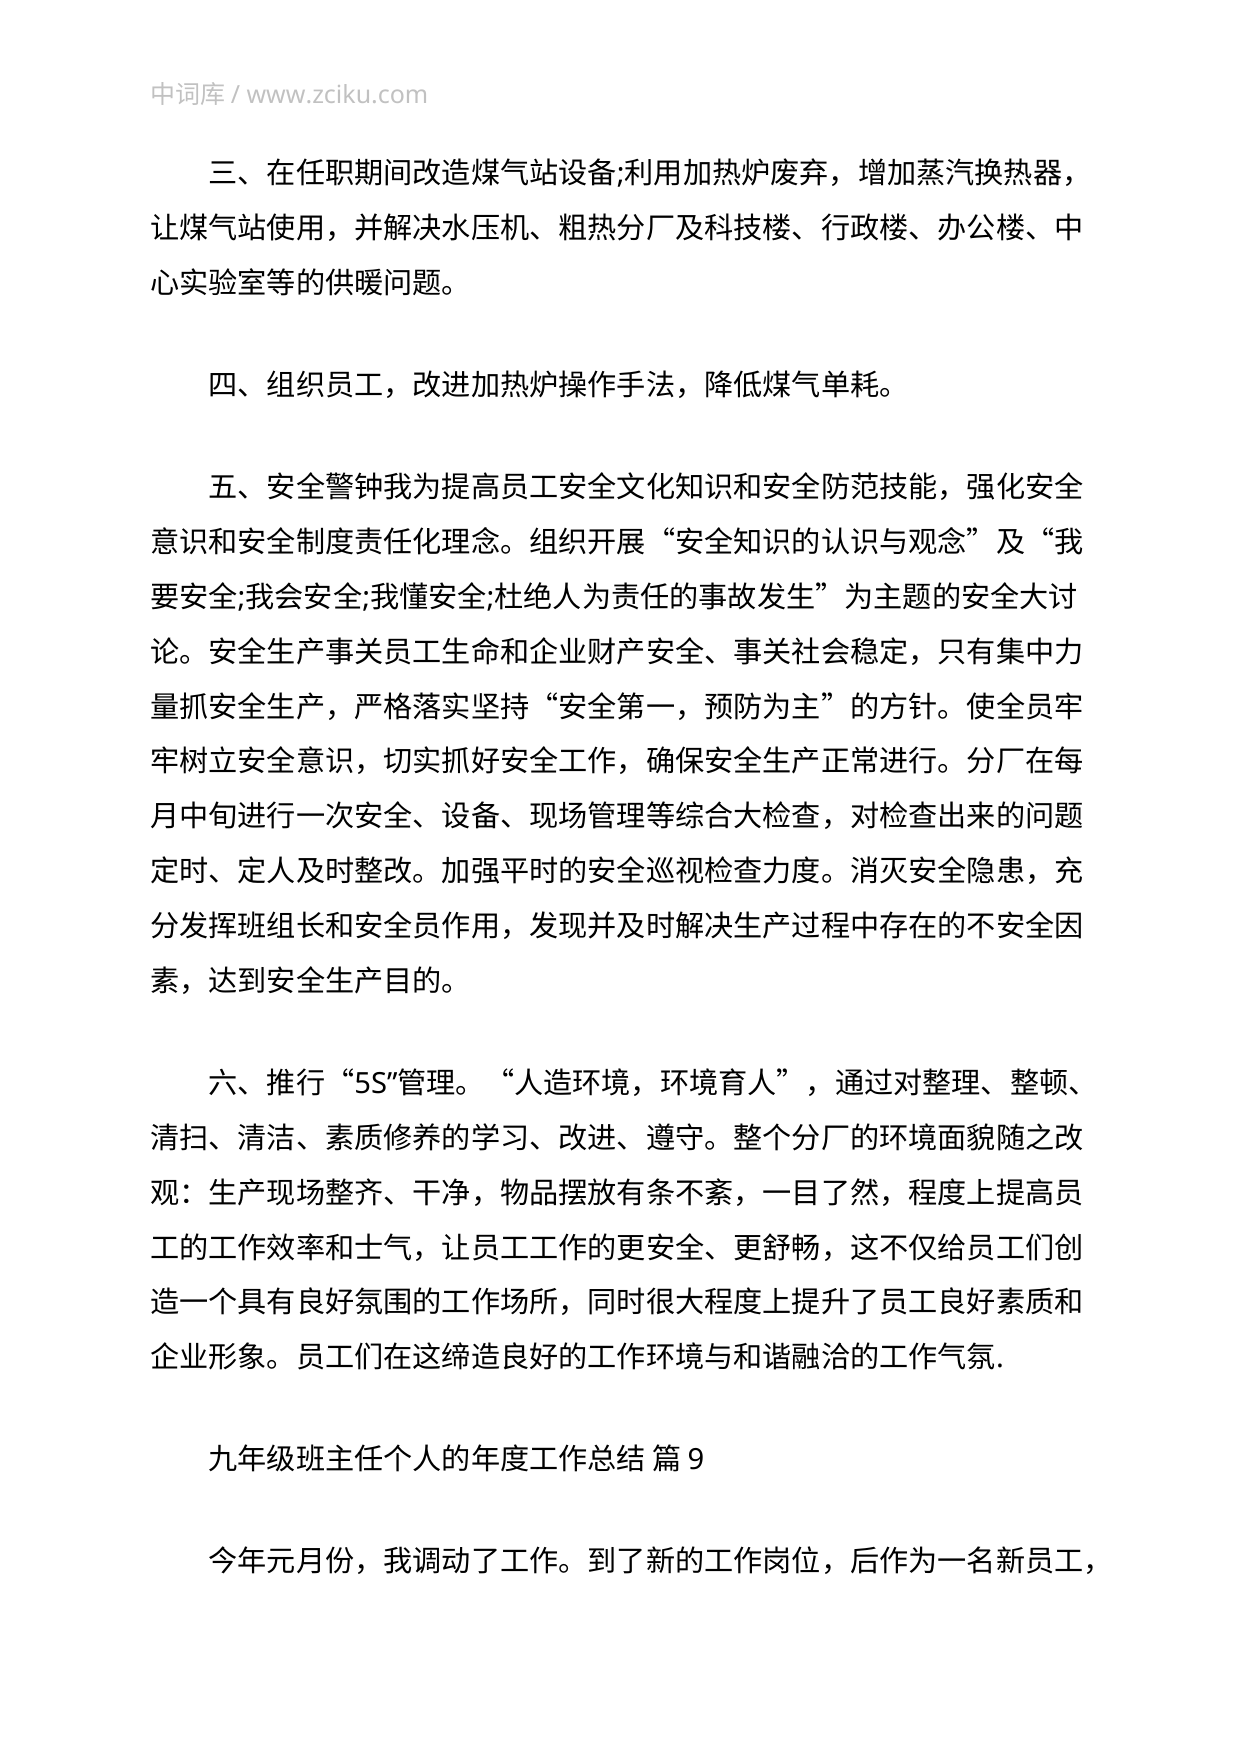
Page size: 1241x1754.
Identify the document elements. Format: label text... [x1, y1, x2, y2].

text 五、安全警钟我为提高员工安全文化知识和安全防范技能，强化安全意识和安全制度责任化理念。组织开展“安全知识的认识与观念”及“我要安全;我会安全;我懂安全;杜绝人为责任的事故发生”为主题的安全大讨论。安全生产事关员工生命和企业财产安全、事关社会稳定，只有集中力量抓安全生产，严格落实坚持“安全第一，预防为主”的方针。使全员牢牢树立安全意识，切实抓好安全工作，确保安全生产正常进行。分厂在每月中旬进行一次安全、设备、现场管理等综合大检查，对检查出来的问题定时、定人及时整改。加强平时的安全巡视检查力度。消灭安全隐患，充分发挥班组长和安全员作用，发现并及时解决生产过程中存在的不安全因素，达到安全生产目的。 [150, 463, 1090, 1000]
text 四、组织员工，改进加热炉操作手法，降低煤气单耗。 [150, 362, 1090, 404]
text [150, 1538, 1090, 1580]
text 九年级班主任个人的年度工作总结 篇9 [150, 1436, 1090, 1478]
text 六、推行“5S”管理。“人造环境，环境育人”，通过对整理、整顿、清扫、清洁、素质修养的学习、改进、遵守。整个分厂的环境面貌随之改观：生产现场整齐、干净，物品摆放有条不紊，一目了然，程度上提高员工的工作效率和士气，让员工工作的更安全、更舒畅，这不仅给员工们创造一个具有良好氛围的工作场所，同时很大程度上提升了员工良好素质和企业形象。员工们在这缔造良好的工作环境与和谐融洽的工作气氛. [150, 1059, 1090, 1376]
text 三、在任职期间改造煤气站设备;利用加热炉废弃，增加蒸汽换热器，让煤气站使用，并解决水压机、粗热分厂及科技楼、行政楼、办公楼、中心实验室等的供暖问题。 [150, 150, 1090, 302]
